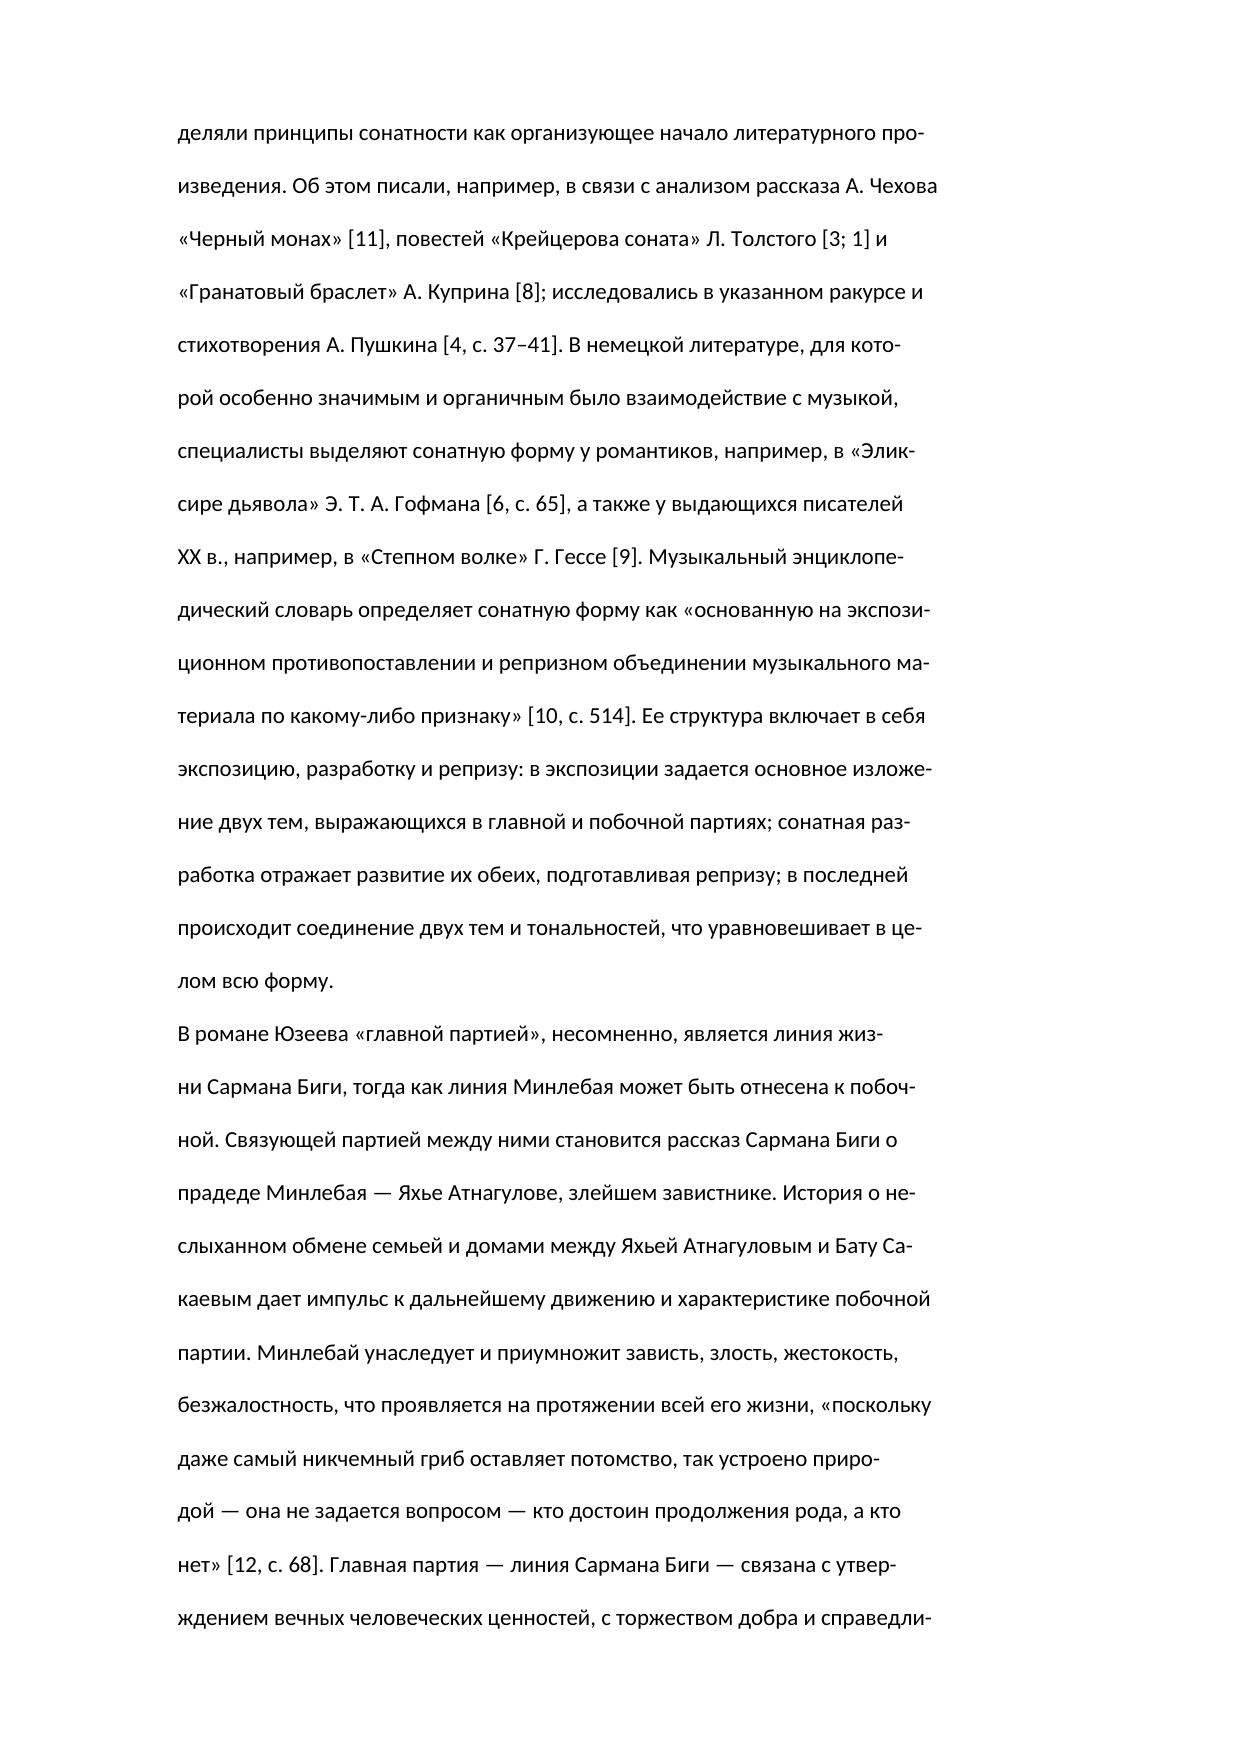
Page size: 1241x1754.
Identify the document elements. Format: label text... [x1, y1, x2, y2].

text ХХ в., например, в «Степном волке» Г. Гессe [9]. Музыкальный энциклопе- [177, 542, 1152, 570]
text дический словарь определяет сонатную форму как «основанную на экспози- [177, 595, 1152, 623]
text сире дьявола» Э. Т. А. Гофмана [6, с. 65], а также у выдающихся писателей [177, 489, 1152, 517]
text деляли принципы сонатности как организующее начало литературного про- [177, 118, 1152, 146]
text партии. Минлебай унаследует и приумножит зависть, злость, жестокость, [177, 1338, 1152, 1366]
text работка отражает развитие их обеих, подготавливая репризу; в последней [177, 860, 1152, 888]
text ние двух тем, выражающихся в главной и побочной партиях; сонатная раз- [177, 807, 1152, 835]
text нет» [12, с. 68]. Главная партия — линия Сармана Биги — связана с утвер- [177, 1550, 1152, 1578]
text каевым дает импульс к дальнейшему движению и характеристике побочной [177, 1284, 1152, 1313]
text ной. Связующей партией между ними становится рассказ Сармана Биги о [177, 1126, 1152, 1153]
text безжалостность, что проявляется на протяжении всей его жизни, «поскольку [177, 1391, 1152, 1419]
text лом всю форму. [177, 966, 1152, 994]
text происходит соединение двух тем и тональностей, что уравновешивает в це- [177, 913, 1152, 941]
text ционном противопоставлении и репризном объединении музыкального ма- [177, 648, 1152, 676]
text дой — она не задается вопросом — кто достоин продолжения рода, а кто [177, 1497, 1152, 1525]
text экспозицию, разработку и репризу: в экспозиции задается основное изложе- [177, 754, 1152, 782]
text изведения. Об этом писали, например, в связи с анализом рассказа А. Чехова [177, 171, 1152, 199]
text прадеде Минлебая — Яхье Атнагулове, злейшем завистнике. История о не- [177, 1178, 1152, 1207]
text рой особенно значимым и органичным было взаимодействие с музыкой, [177, 383, 1152, 411]
text ни Сармана Биги, тогда как линия Минлебая может быть отнесена к побоч- [177, 1072, 1152, 1101]
text даже самый никчемный гриб оставляет потомство, так устроено приро- [177, 1444, 1152, 1472]
text специалисты выделяют сонатную форму у романтиков, например, в «Элик- [177, 436, 1152, 464]
text В романе Юзеева «главной партией», несомненно, является линия жиз- [177, 1019, 1152, 1047]
text териала по какому-либо признаку» [10, с. 514]. Ее структура включает в себя [177, 701, 1152, 729]
text «Гранатовый браслет» А. Куприна [8]; исследовались в указанном ракурсе и [177, 277, 1152, 305]
text ждением вечных человеческих ценностей, с торжеством добра и справедли- [177, 1603, 1152, 1631]
text «Черный монах» [11], повестей «Крейцерова соната» Л. Толстого [3; 1] и [177, 224, 1152, 252]
text стихотворения А. Пушкина [4, с. 37–41]. В немецкой литературе, для кото- [177, 330, 1152, 358]
text слыханном обмене семьей и домами между Яхьей Атнагуловым и Бату Са- [177, 1232, 1152, 1259]
